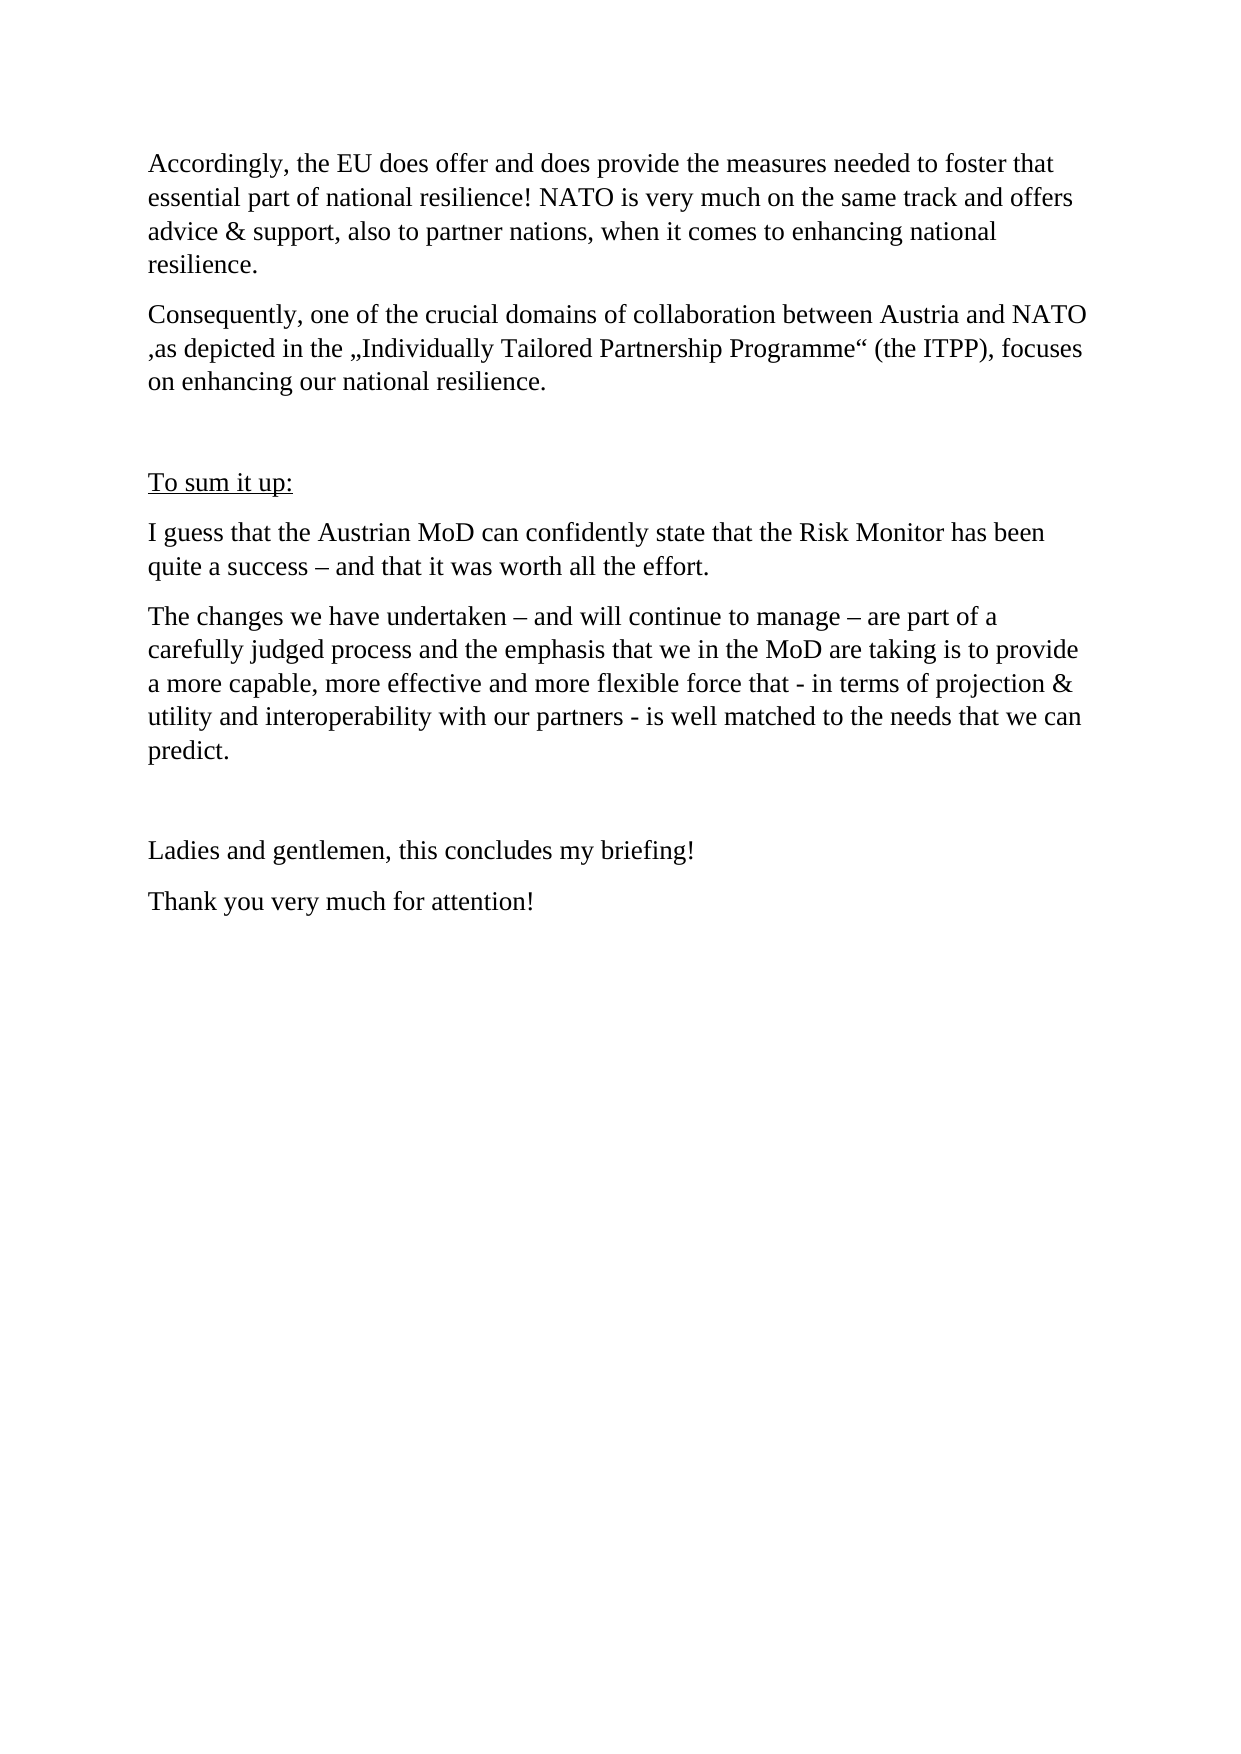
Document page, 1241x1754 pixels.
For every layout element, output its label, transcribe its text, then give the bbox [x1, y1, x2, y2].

text Accordingly, the EU does offer and does provide the measures needed to foster that essential part of national resilience! NATO is very much on the same track and offers advice & support, also to partner nations, when it comes to enhancing national resilience. [148, 148, 1093, 279]
text Consequently, one of the crucial domains of collaboration between Austria and NATO ,as depicted in the „Individually Tailored Partnership Programme“ (the ITPP), focuses on enhancing our national resilience. [148, 298, 1093, 397]
text The changes we have undertaken – and will continue to manage – are part of a carefully judged process and the emphasis that we in the MoD are taking is to provide a more capable, more effective and more flexible force that - in terms of projection & utility and interoperability with our partners - is well matched to the needs that we can predict. [148, 600, 1093, 765]
text Thank you very much for attention! [148, 885, 1093, 916]
text Ladies and gentlemen, this concludes my briefing! [148, 834, 1093, 866]
text To sum it up: [148, 466, 1093, 497]
text I guess that the Austrian MoD can confidently state that the Risk Monitor has been quite a success – and that it was worth all the effort. [148, 516, 1093, 581]
